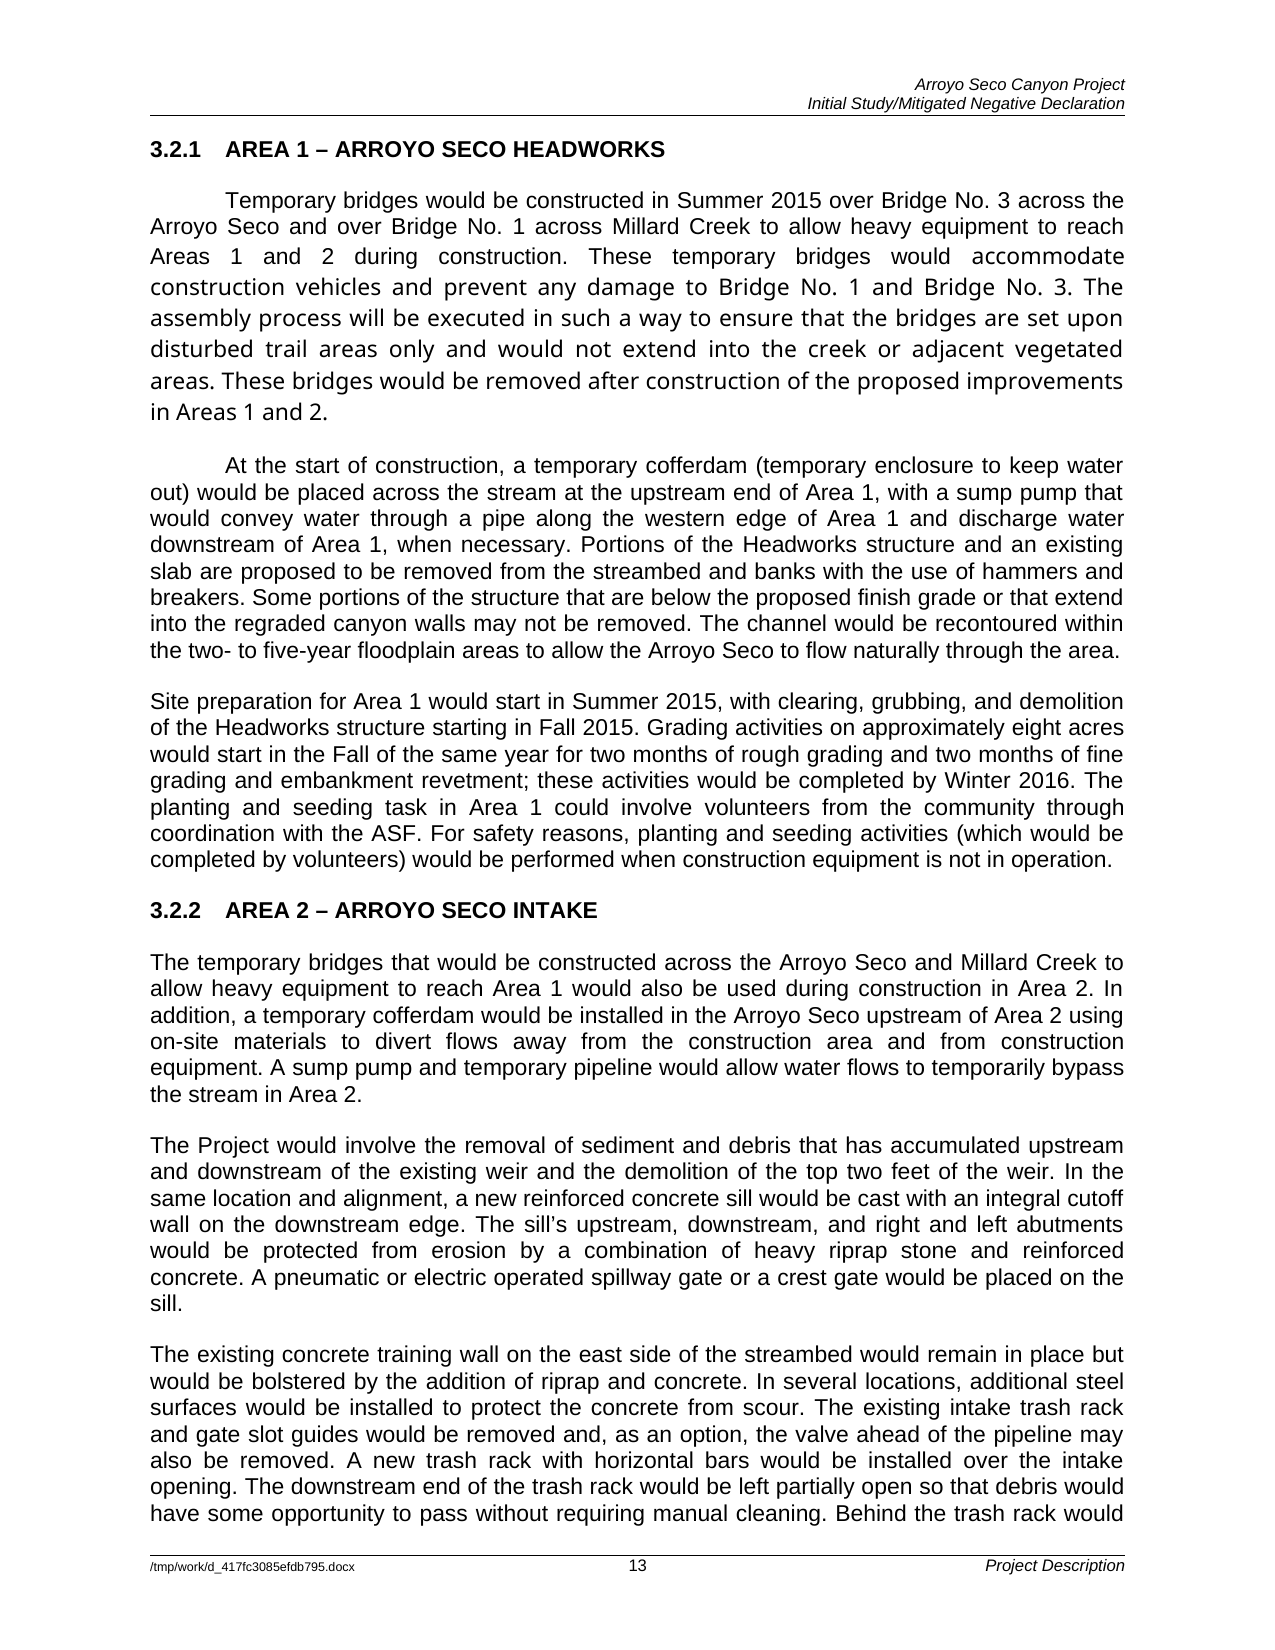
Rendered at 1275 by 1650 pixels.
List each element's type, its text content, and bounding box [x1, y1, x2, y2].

list Site preparation for Area 1 would start in Summer 2015, with clearing, grubbing, and demolition of the Headworks structure starting in Fall 2015. Grading activities on approximately eight acres would start in the Fall of the same year for two months of rough grading and two months of fine grading and embankment revetment; these activities would be completed by Winter 2016. The planting and seeding task in Area 1 could involve volunteers from the community through coordination with the ASF. For safety reasons, planting and seeding activities (which would be completed by volunteers) would be performed when construction equipment is not in operation. [150, 688, 1125, 872]
subtitle Area 1 – Arroyo Seco Headworks [150, 136, 1125, 162]
text The temporary bridges that would be constructed across the Arroyo Seco and Millard Creek to allow heavy equipment to reach Area 1 would also be used during construction in Area 2. In addition, a temporary cofferdam would be installed in the Arroyo Seco upstream of Area 2 using on-site materials to divert flows away from the construction area and from construction equipment. A sump pump and temporary pipeline would allow water flows to temporarily bypass the stream in Area 2. [150, 949, 1125, 1107]
text The Project would involve the removal of sediment and debris that has accumulated upstream and downstream of the existing weir and the demolition of the top two feet of the weir. In the same location and alignment, a new reinforced concrete sill would be cast with an integral cutoff wall on the downstream edge. The sill’s upstream, downstream, and right and left abutments would be protected from erosion by a combination of heavy riprap stone and reinforced concrete. A pneumatic or electric operated spillway gate or a crest gate would be placed on the sill. [150, 1132, 1125, 1316]
text Temporary bridges would be constructed in Summer 2015 over Bridge No. 3 across the Arroyo Seco and over Bridge No. 1 across Millard Creek to allow heavy equipment to reach Areas 1 and 2 during construction. These temporary bridges would accommodate construction vehicles and prevent any damage to Bridge No. 1 and Bridge No. 3. The assembly process will be executed in such a way to ensure that the bridges are set upon disturbed trail areas only and would not extend into the creek or adjacent vegetated areas. These bridges would be removed after construction of the proposed improvements in Areas 1 and 2. [150, 187, 1125, 427]
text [150, 1341, 1125, 1526]
subtitle Area 2 – Arroyo Seco Intake [150, 897, 1125, 924]
text At the start of construction, a temporary cofferdam (temporary enclosure to keep water out) would be placed across the stream at the upstream end of Area 1, with a sump pump that would convey water through a pipe along the western edge of Area 1 and discharge water downstream of Area 1, when necessary. Portions of the Headworks structure and an existing slab are proposed to be removed from the streambed and banks with the use of hammers and breakers. Some portions of the structure that are below the proposed finish grade or that extend into the regraded canyon walls may not be removed. The channel would be recontoured within the two- to five-year floodplain areas to allow the Arroyo Seco to flow naturally through the area. [150, 452, 1125, 663]
